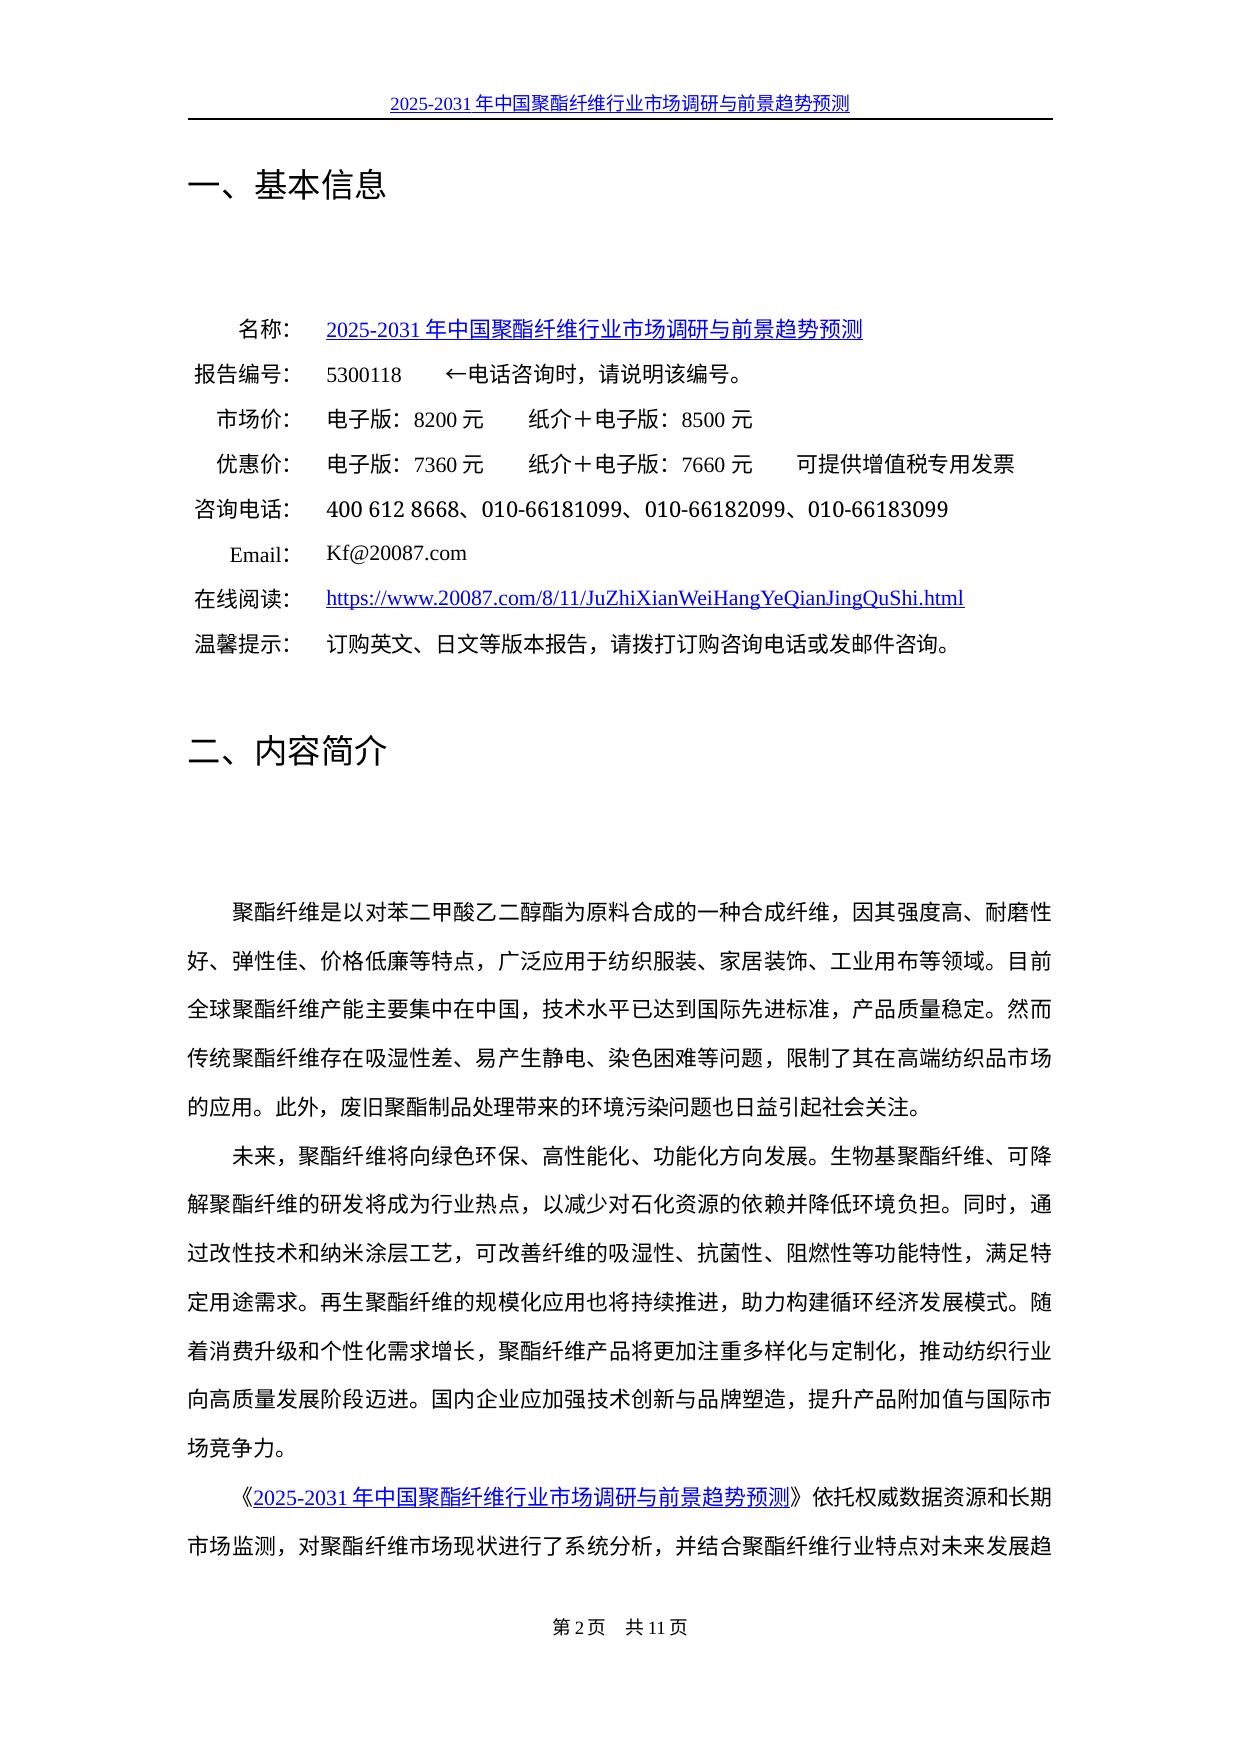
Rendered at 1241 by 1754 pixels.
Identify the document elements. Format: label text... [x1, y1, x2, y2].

table_cell [315, 582, 1073, 627]
table_cell 5300118 ←电话咨询时，请说明该编号。 [315, 357, 1073, 402]
table_cell 订购英文、日文等版本报告，请拨打订购咨询电话或发邮件咨询。 [315, 627, 1073, 672]
table_cell 温馨提示： [167, 627, 315, 672]
table_cell 电子版：8200 元 纸介＋电子版：8500 元 [315, 402, 1073, 447]
table_cell 咨询电话： [167, 492, 315, 537]
table_cell Kf@20087.com [315, 537, 1073, 582]
table_header 名称： [167, 312, 315, 357]
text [187, 894, 1053, 1561]
table_cell 在线阅读： [167, 582, 315, 627]
title 一、基本信息 [187, 150, 1053, 215]
table_cell 报告编号： [167, 357, 315, 402]
table_cell 优惠价： [167, 447, 315, 492]
table_cell 400 612 8668、010-66181099、010-66182099、010-66183099 [315, 492, 1073, 537]
table_header 2025-2031年中国聚酯纤维行业市场调研与前景趋势预测 [315, 312, 1073, 357]
table_cell Email： [167, 537, 315, 582]
title 二、内容简介 [187, 717, 1053, 782]
table_cell 电子版：7360 元 纸介＋电子版：7660 元 可提供增值税专用发票 [315, 447, 1073, 492]
table_cell 市场价： [167, 402, 315, 447]
